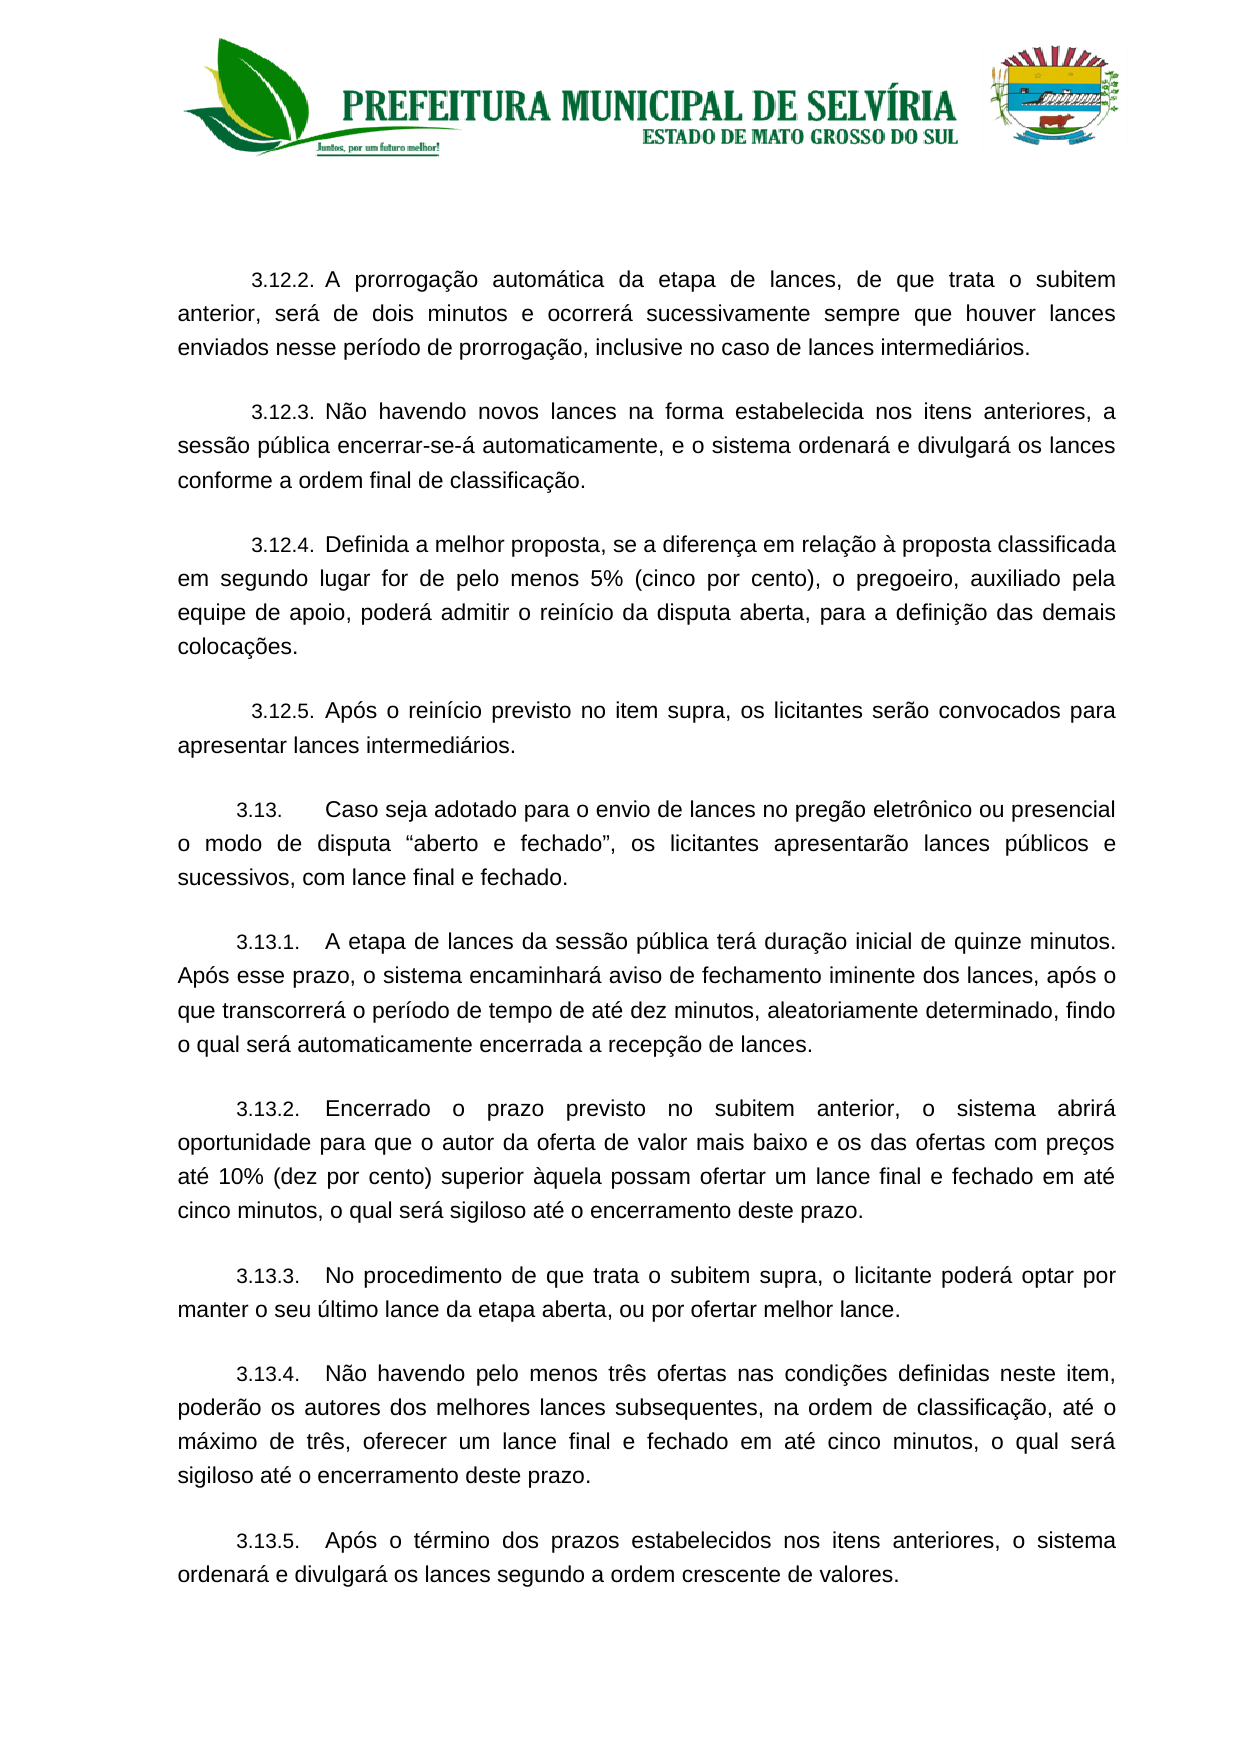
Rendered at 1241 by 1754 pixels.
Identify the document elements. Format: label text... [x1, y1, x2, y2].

text Não havendo pelo menos três ofertas nas condições definidas neste item, poderão os autores dos melhores lances subsequentes, na ordem de classificação, até o máximo de três, oferecer um lance final e fechado em até cinco minutos, o qual será sigiloso até o encerramento deste prazo. [177, 1360, 1117, 1489]
text No procedimento de que trata o subitem supra, o licitante poderá optar por manter o seu último lance da etapa aberta, ou por ofertar melhor lance. [177, 1262, 1117, 1322]
text Não havendo novos lances na forma estabelecida nos itens anteriores, a sessão pública encerrar-se-á automaticamente, e o sistema ordenará e divulgará os lances conforme a ordem final de classificação. [177, 398, 1117, 493]
text Definida a melhor proposta, se a diferença em relação à proposta classificada em segundo lugar for de pelo menos 5% (cinco por cento), o pregoeiro, auxiliado pela equipe de apoio, poderá admitir o reinício da disputa aberta, para a definição das demais colocações. [177, 531, 1117, 660]
text Caso seja adotado para o envio de lances no pregão eletrônico ou presencial o modo de disputa “aberto e fechado”, os licitantes apresentarão lances públicos e sucessivos, com lance final e fechado. [177, 796, 1117, 891]
text Após o término dos prazos estabelecidos nos itens anteriores, o sistema ordenará e divulgará os lances segundo a ordem crescente de valores. [177, 1527, 1117, 1587]
picture [181, 36, 1147, 174]
text Encerrado o prazo previsto no subitem anterior, o sistema abrirá oportunidade para que o autor da oferta de valor mais baixo e os das ofertas com preços até 10% (dez por cento) superior àquela possam ofertar um lance final e fechado em até cinco minutos, o qual será sigiloso até o encerramento deste prazo. [177, 1095, 1117, 1224]
text Após o reinício previsto no item supra, os licitantes serão convocados para apresentar lances intermediários. [177, 697, 1117, 758]
text A prorrogação automática da etapa de lances, de que trata o subitem anterior, será de dois minutos e ocorrerá sucessivamente sempre que houver lances enviados nesse período de prorrogação, inclusive no caso de lances intermediários. [177, 266, 1117, 361]
text A etapa de lances da sessão pública terá duração inicial de quinze minutos. Após esse prazo, o sistema encaminhará aviso de fechamento iminente dos lances, após o que transcorrerá o período de tempo de até dez minutos, aleatoriamente determinado, findo o qual será automaticamente encerrada a recepção de lances. [177, 928, 1117, 1057]
